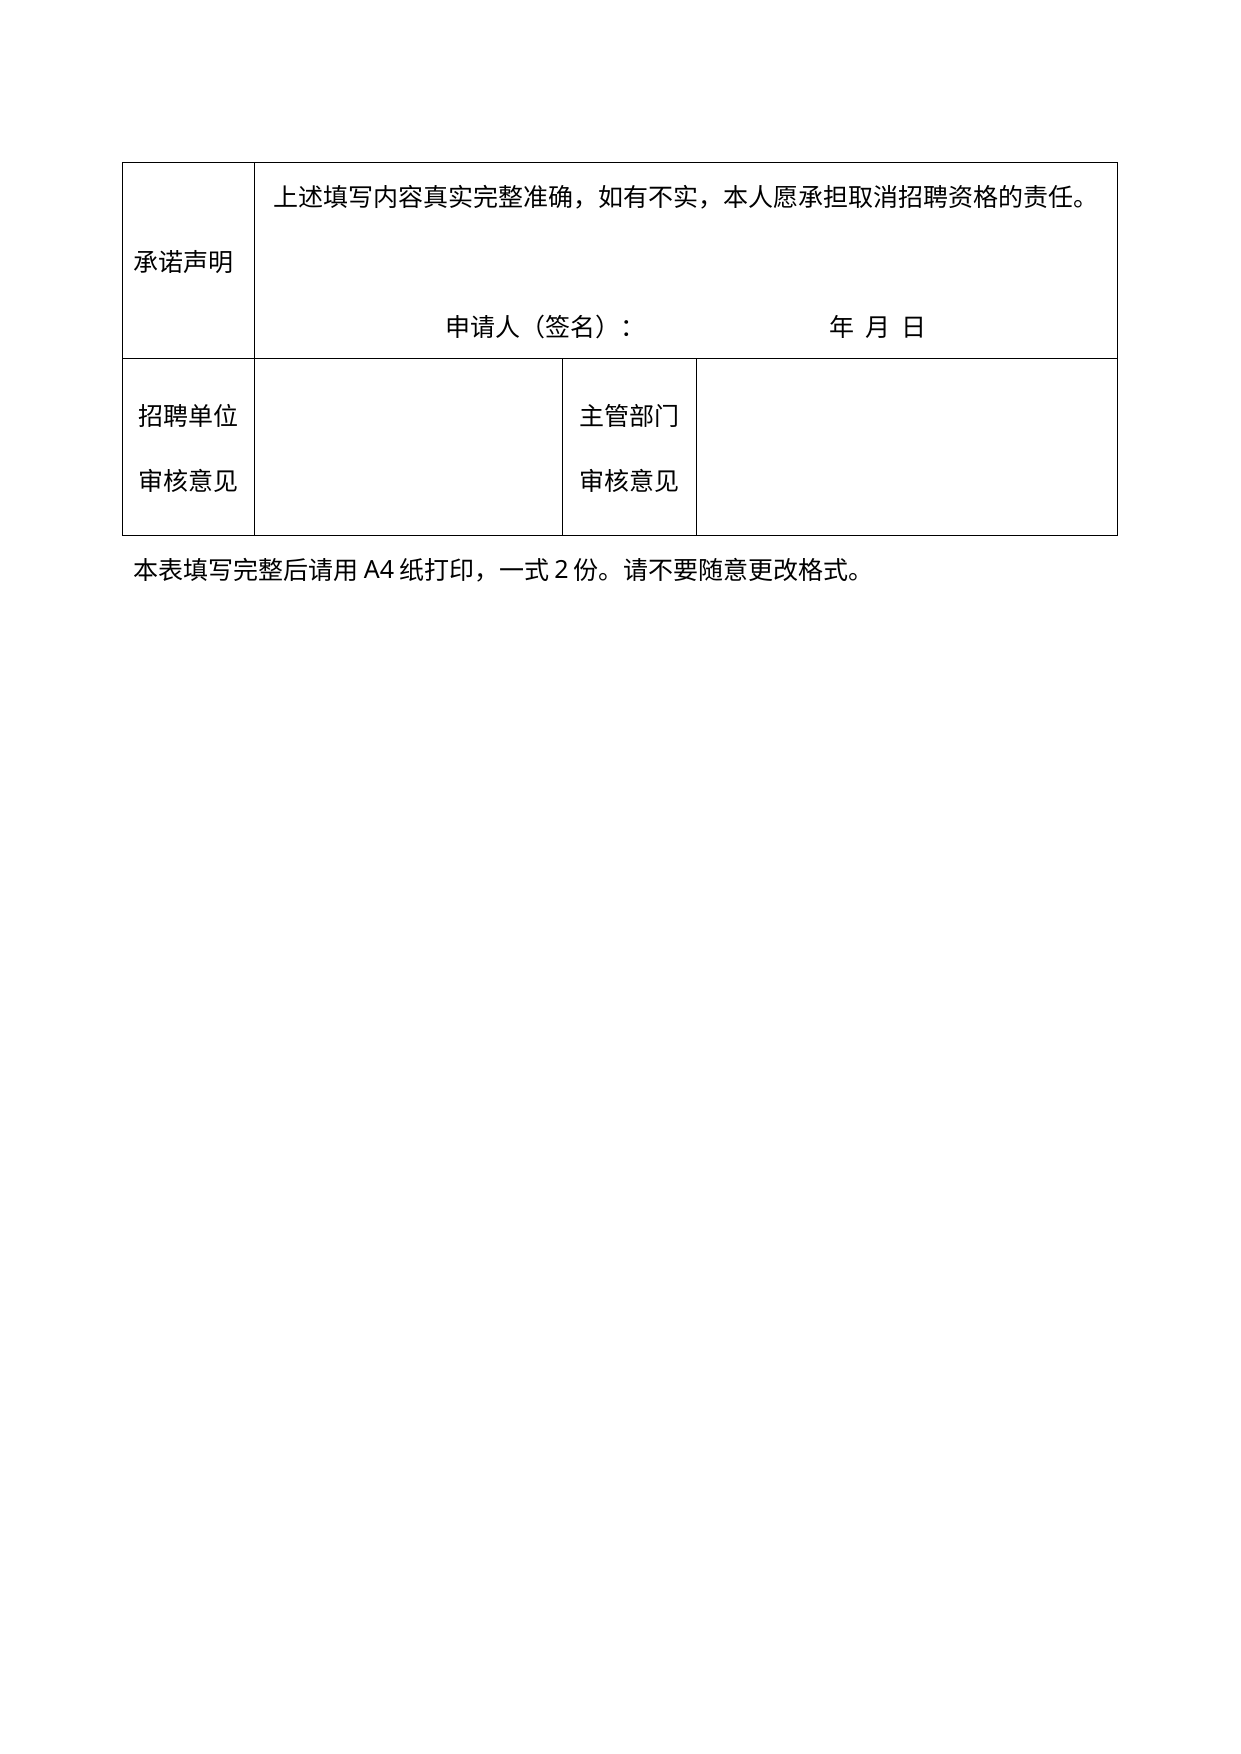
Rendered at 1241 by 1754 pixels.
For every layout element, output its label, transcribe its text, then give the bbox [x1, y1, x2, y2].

table_cell 上述填写内容真实完整准确，如有不实，本人愿承担取消招聘资格的责任。 申请人（签名）： 年 月 日 [255, 163, 1117, 358]
table_cell [697, 359, 1117, 535]
table_cell 招聘单位审核意见 [123, 359, 254, 535]
table_cell [255, 359, 562, 535]
table_cell 主管部门审核意见 [563, 359, 696, 535]
table_cell 承诺声明 [123, 163, 254, 358]
table_cell 本表填写完整后请用A4纸打印，一式2份。请不要随意更改格式。 [123, 536, 1118, 601]
